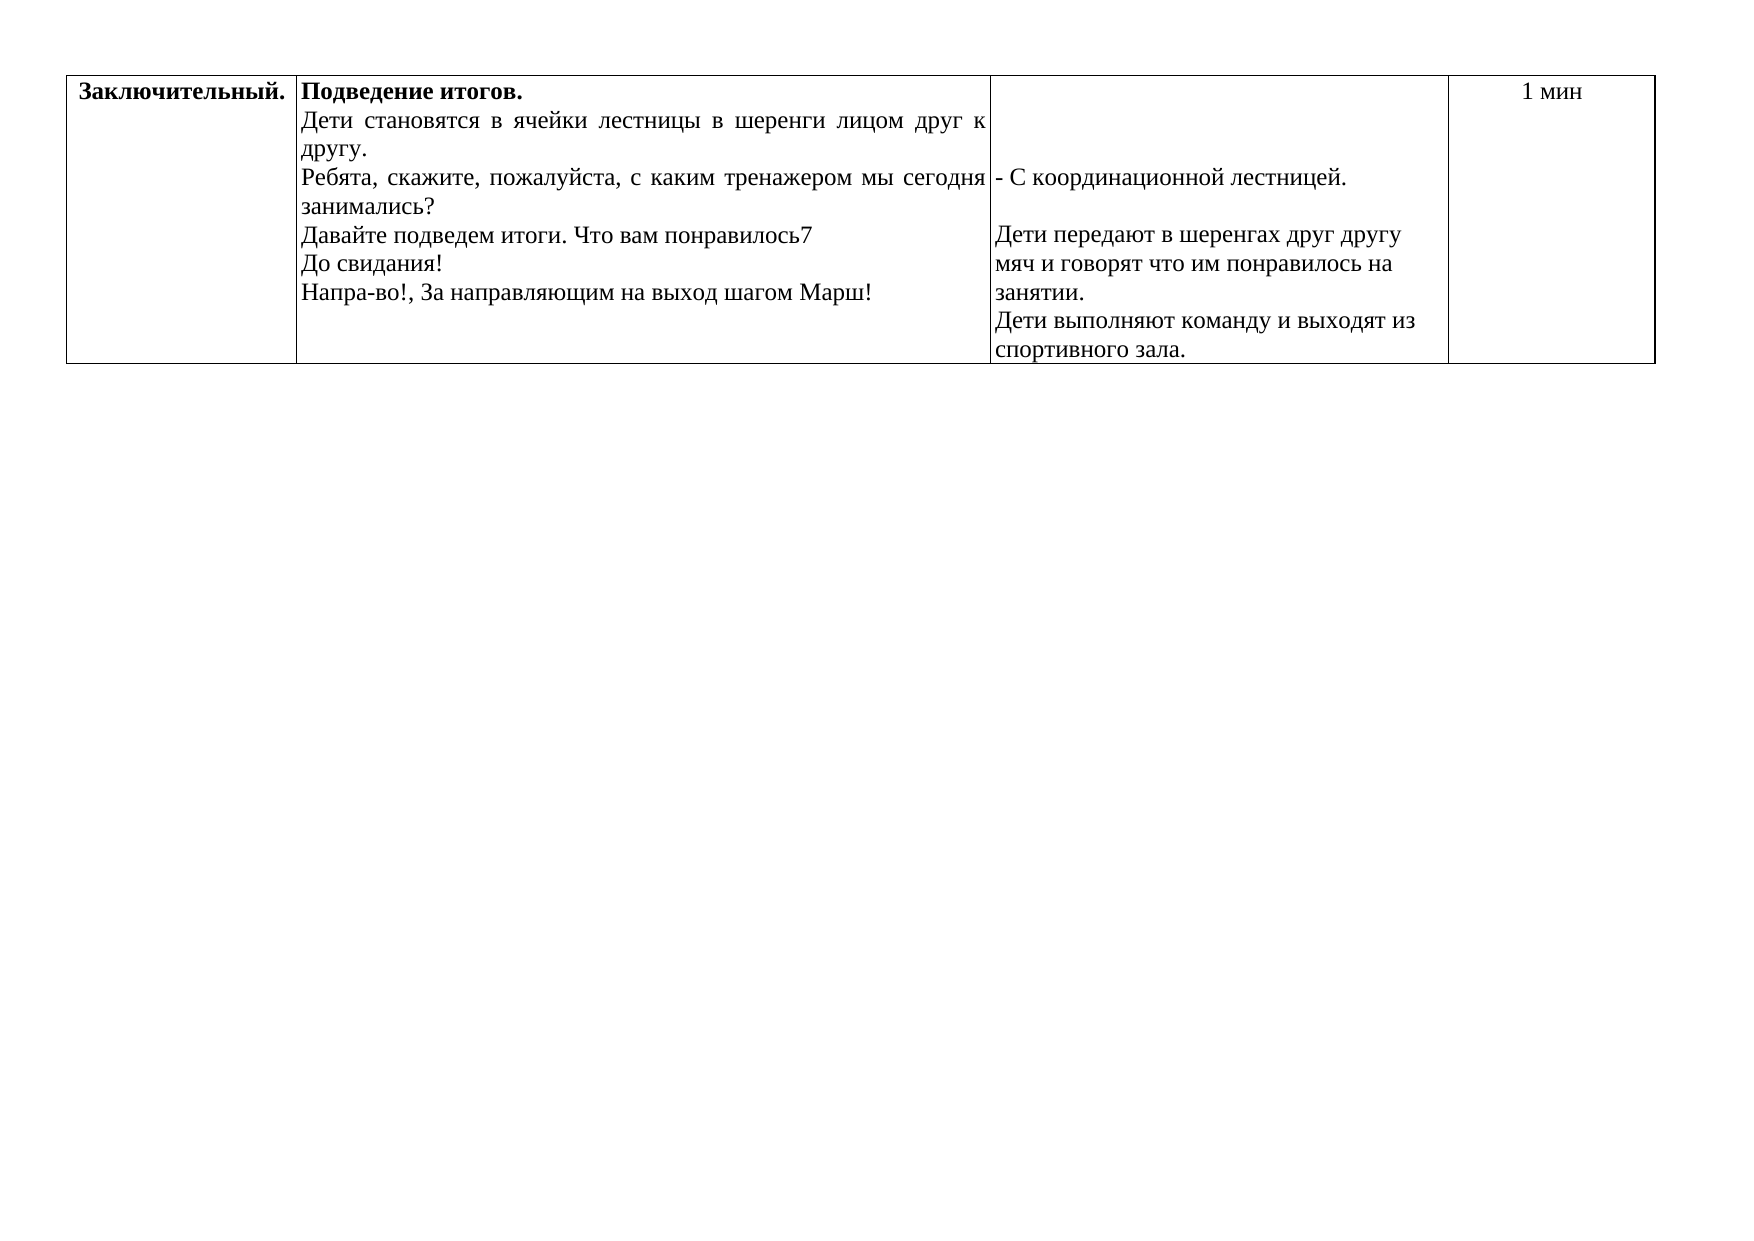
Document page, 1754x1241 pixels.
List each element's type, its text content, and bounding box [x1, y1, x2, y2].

table_cell Заключительный. [67, 76, 296, 363]
table_cell 1 мин [1449, 76, 1654, 363]
table_cell - С координационной лестницей. Дети передают в шеренгах друг другу мяч и говорят что им понравилось на занятии. Дети выполняют команду и выходят из спортивного зала. [991, 76, 1448, 363]
table_cell Подведение итогов. Дети становятся в ячейки лестницы в шеренги лицом друг к другу. Ребята, скажите, пожалуйста, с каким тренажером мы сегодня занимались? Давайте подведем итоги. Что вам понравилось7 До свидания! Напра-во!, За направляющим на выход шагом Марш! [297, 76, 990, 363]
